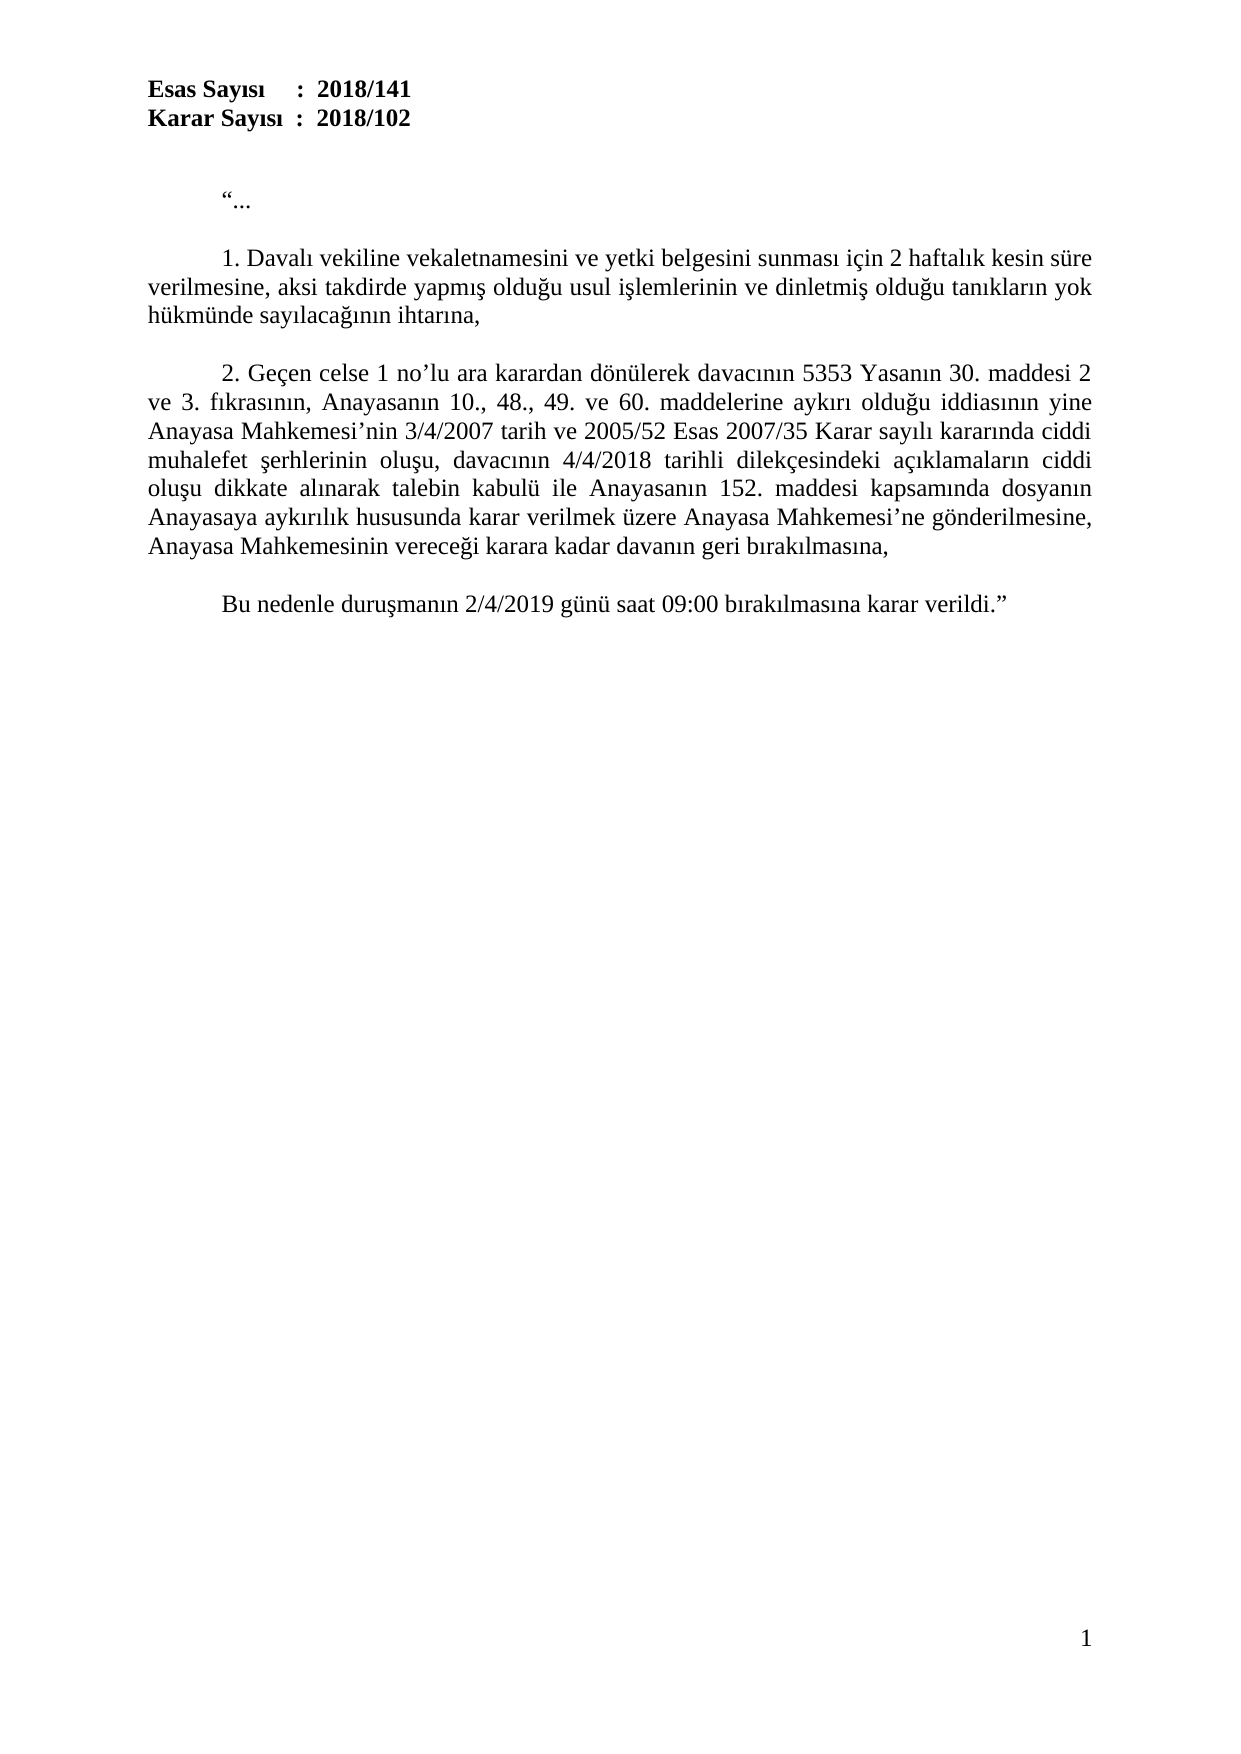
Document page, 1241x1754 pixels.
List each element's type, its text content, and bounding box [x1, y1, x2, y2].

text “... [148, 185, 1093, 214]
text Bu nedenle duruşmanın 2/4/2019 günü saat 09:00 bırakılmasına karar verildi.” [148, 589, 1093, 618]
text 2. Geçen celse 1 no’lu ara karardan dönülerek davacının 5353 Yasanın 30. maddesi 2 ve 3. fıkrasının, Anayasanın 10., 48., 49. ve 60. maddelerine aykırı olduğu iddiasının yine Anayasa Mahkemesi’nin 3/4/2007 tarih ve 2005/52 Esas 2007/35 Karar sayılı kararında ciddi muhalefet şerhlerinin oluşu, davacının 4/4/2018 tarihli dilekçesindeki açıklamaların ciddi oluşu dikkate alınarak talebin kabulü ile Anayasanın 152. maddesi kapsamında dosyanın Anayasaya aykırılık hususunda karar verilmek üzere Anayasa Mahkemesi’ne gönderilmesine, Anayasa Mahkemesinin vereceği karara kadar davanın geri bırakılmasına, [148, 358, 1093, 560]
text 1. Davalı vekiline vekaletnamesini ve yetki belgesini sunması için 2 haftalık kesin süre verilmesine, aksi takdirde yapmış olduğu usul işlemlerinin ve dinletmiş olduğu tanıkların yok hükmünde sayılacağının ihtarına, [148, 243, 1093, 329]
